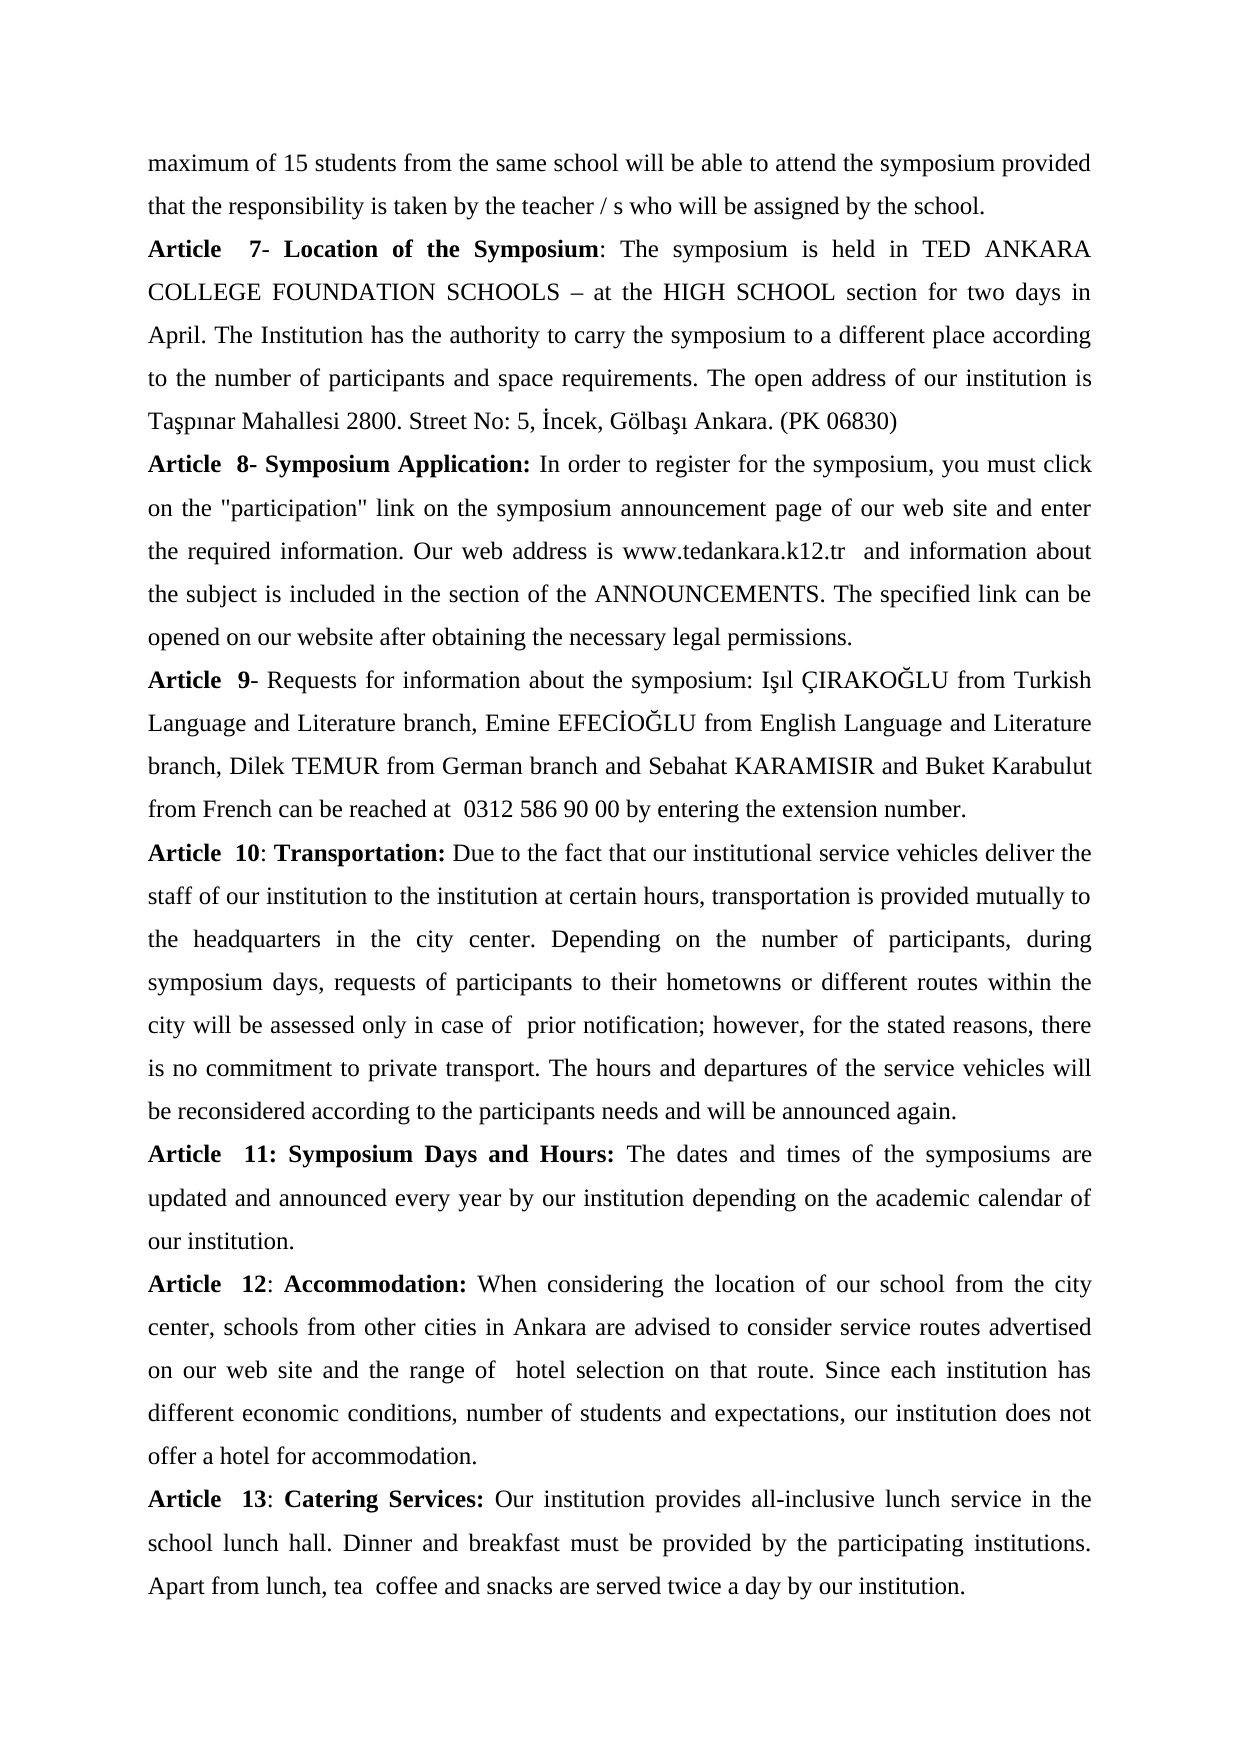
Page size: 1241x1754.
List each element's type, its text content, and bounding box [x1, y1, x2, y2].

text Article 9- Requests for information about the symposium: Işıl ÇIRAKOĞLU from Turkish Language and Literature branch, Emine EFECİOĞLU from English Language and Literature branch, Dilek TEMUR from German branch and Sebahat KARAMISIR and Buket Karabulut from French can be reached at 0312 586 90 00 by entering the extension number. [148, 665, 1093, 823]
text Article 13: Catering Services: Our institution provides all-inclusive lunch service in the school lunch hall. Dinner and breakfast must be provided by the participating institutions. Apart from lunch, tea coffee and snacks are served twice a day by our institution. [148, 1484, 1093, 1599]
text Article 7- Location of the Symposium: The symposium is held in TED ANKARA COLLEGE FOUNDATION SCHOOLS – at the HIGH SCHOOL section for two days in April. The Institution has the authority to carry the symposium to a different place according to the number of participants and space requirements. The open address of our institution is Taşpınar Mahallesi 2800. Street No: 5, İncek, Gölbaşı Ankara. (PK 06830) [148, 234, 1093, 435]
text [148, 148, 1093, 219]
text Article 11: Symposium Days and Hours: The dates and times of the symposiums are updated and announced every year by our institution depending on the academic calendar of our institution. [148, 1139, 1093, 1254]
text Article 12: Accommodation: When considering the location of our school from the city center, schools from other cities in Ankara are advised to consider service routes advertised on our web site and the range of hotel selection on that route. Since each institution has different economic conditions, number of students and expectations, our institution does not offer a hotel for accommodation. [148, 1269, 1093, 1470]
text Article 10: Transportation: Due to the fact that our institutional service vehicles deliver the staff of our institution to the institution at certain hours, transportation is provided mutually to the headquarters in the city center. Depending on the number of participants, during symposium days, requests of participants to their hometowns or different routes within the city will be assessed only in case of prior notification; however, for the stated reasons, there is no commitment to private transport. The hours and departures of the service vehicles will be reconsidered according to the participants needs and will be announced again. [148, 838, 1093, 1125]
text Article 8- Symposium Application: In order to register for the symposium, you must click on the "participation" link on the symposium announcement page of our web site and enter the required information. Our web address is www.tedankara.k12.tr and information about the subject is included in the section of the ANNOUNCEMENTS. The specified link can be opened on our website after obtaining the necessary legal permissions. [148, 449, 1093, 651]
